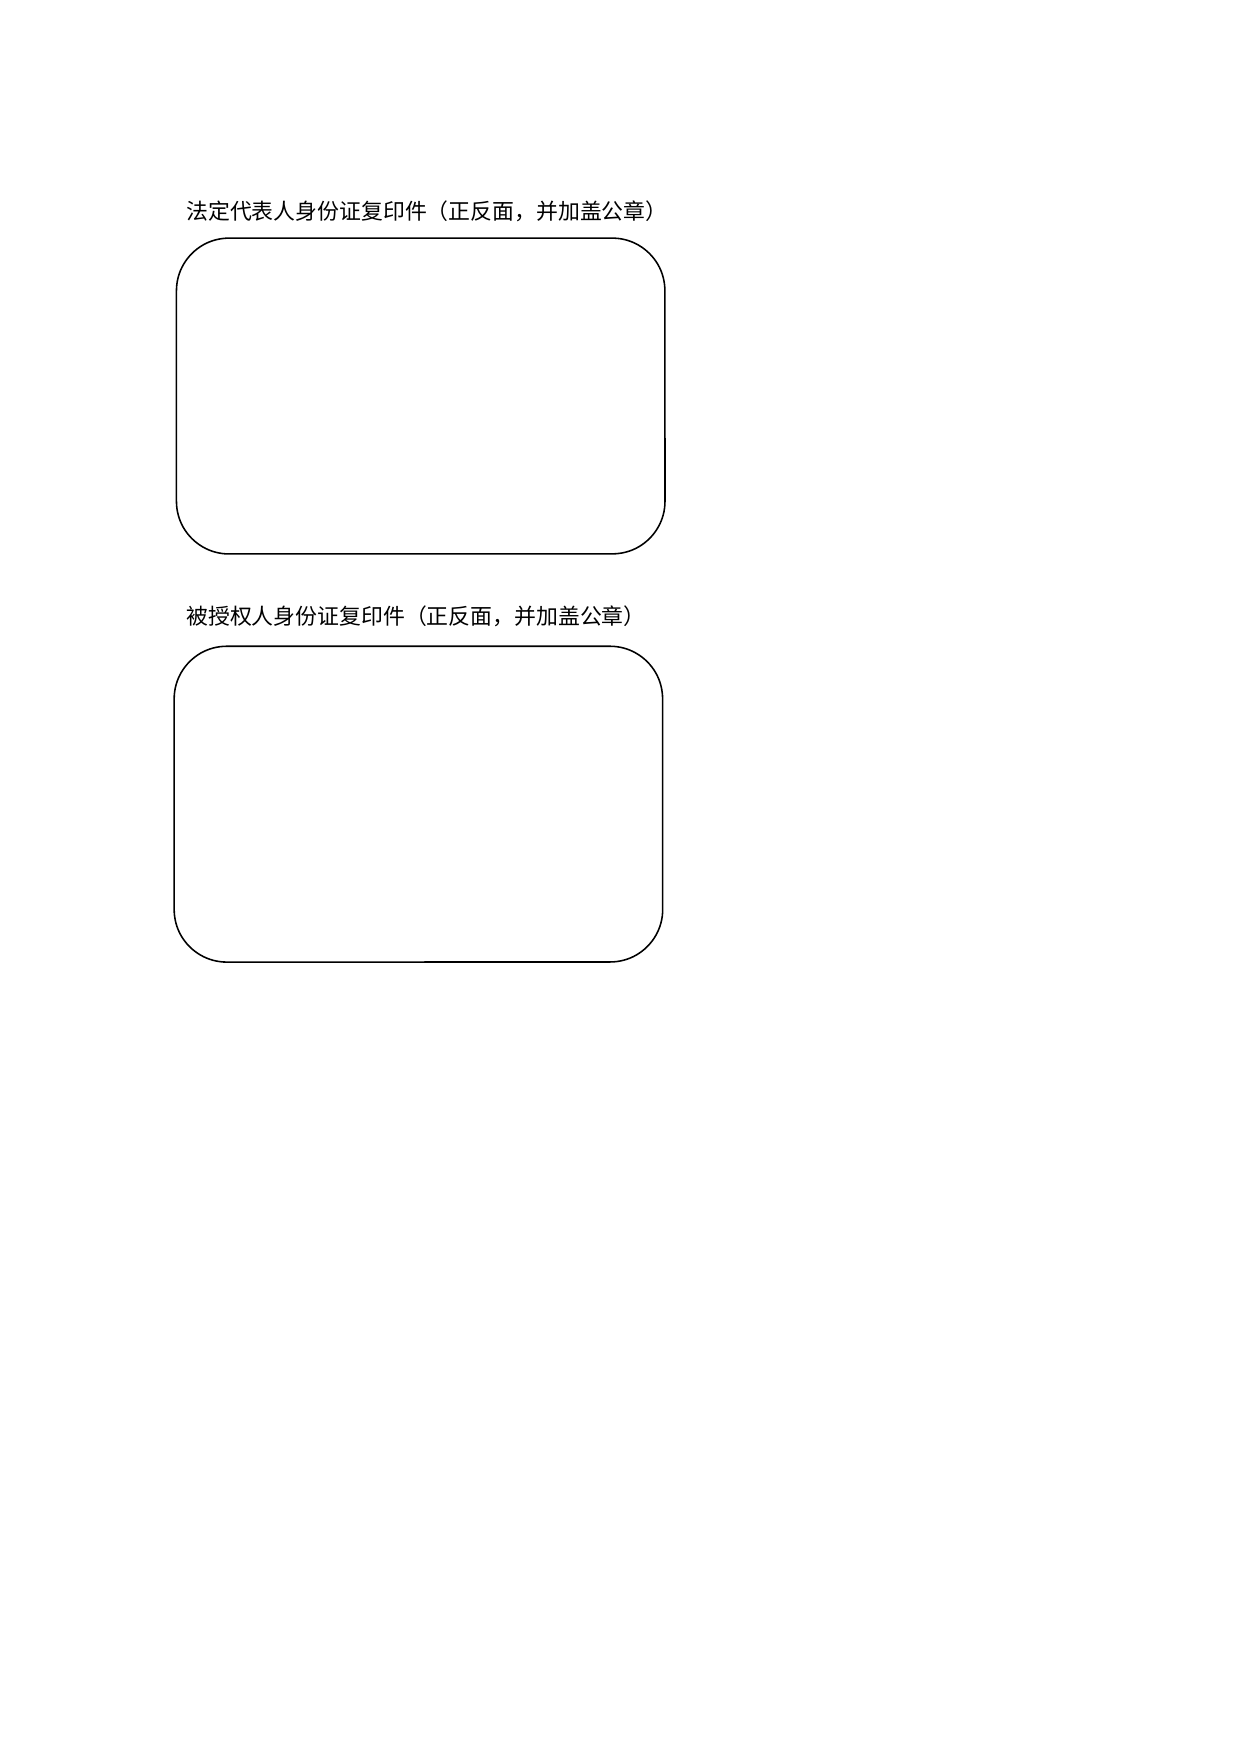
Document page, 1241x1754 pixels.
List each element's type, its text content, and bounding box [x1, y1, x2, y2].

text 被授权人身份证复印件（正反面，并加盖公章） [186, 599, 1054, 630]
text 法定代表人身份证复印件（正反面，并加盖公章） [186, 194, 1054, 225]
